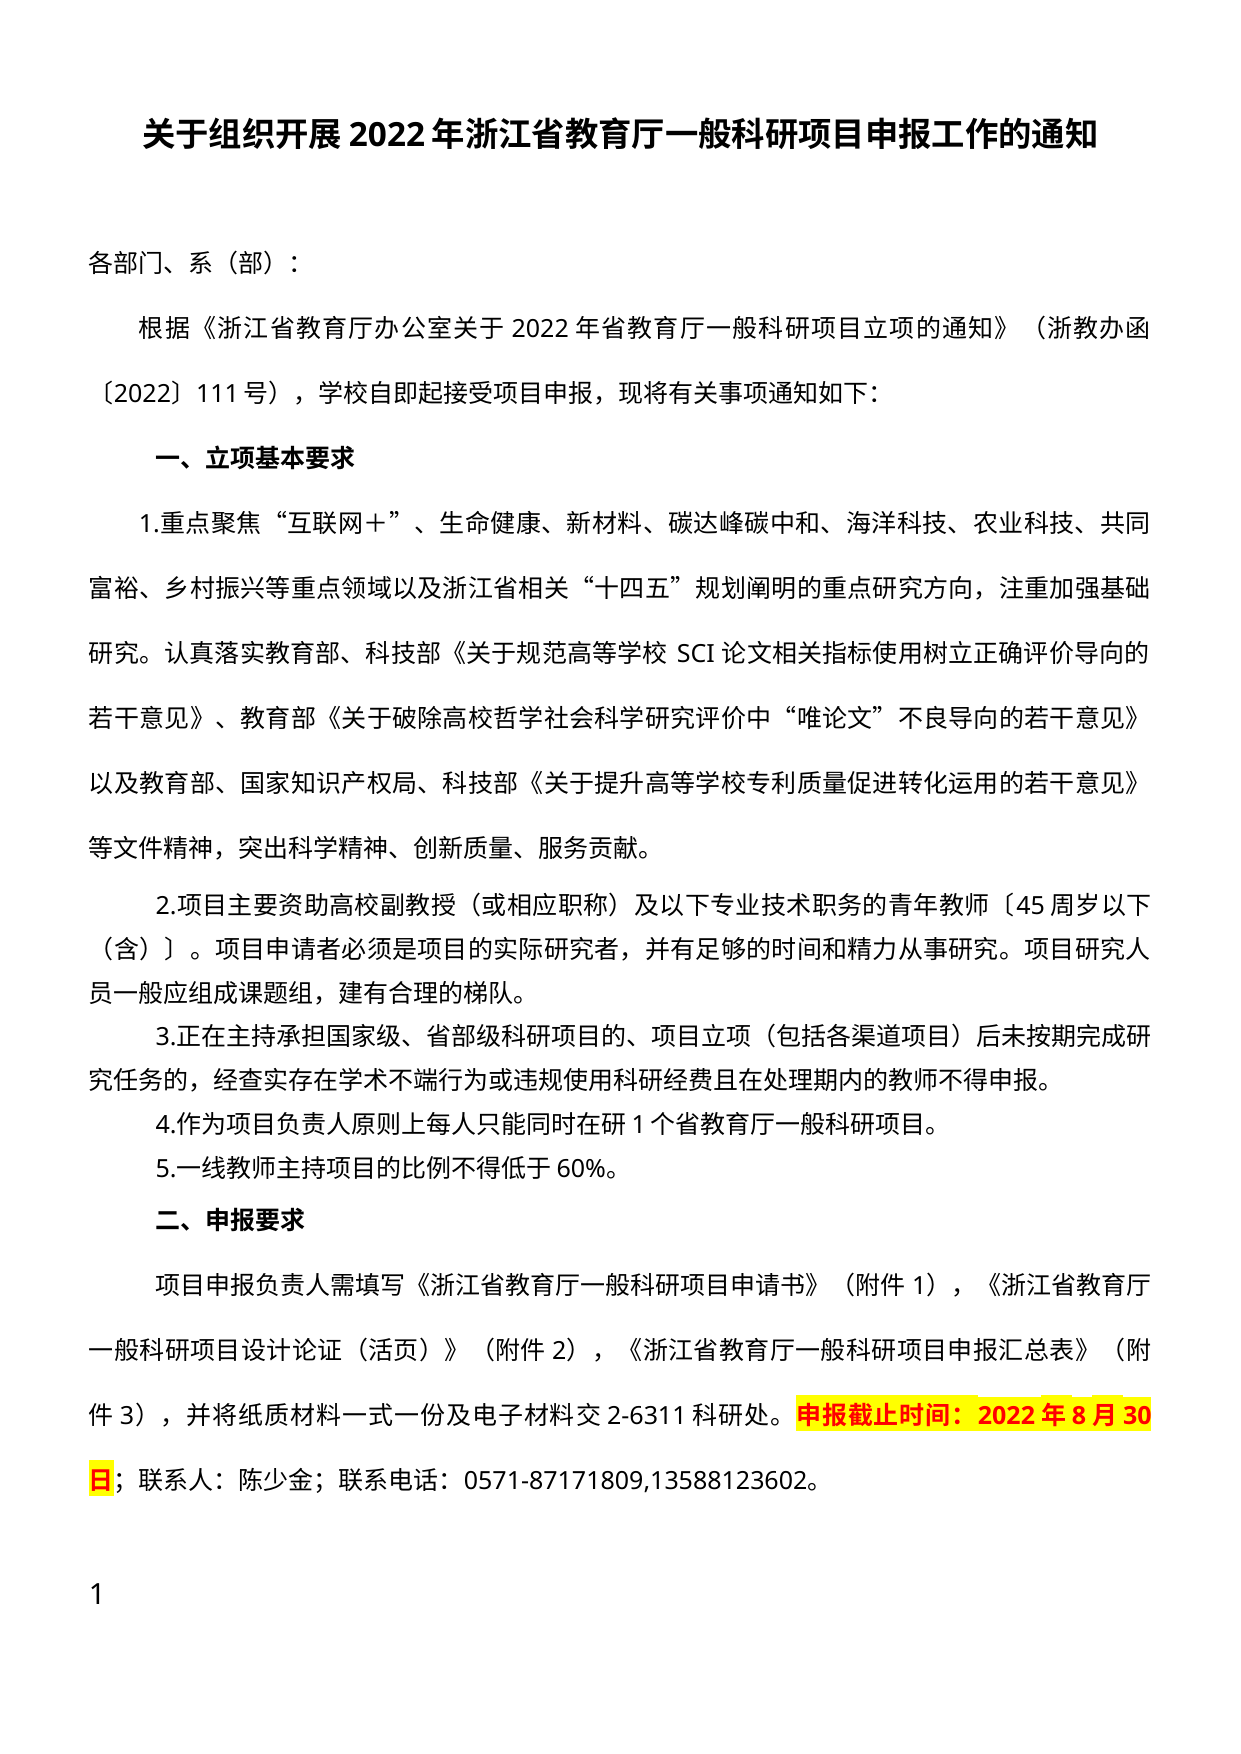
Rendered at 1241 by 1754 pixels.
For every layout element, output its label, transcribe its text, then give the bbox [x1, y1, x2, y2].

text 5.一线教师主持项目的比例不得低于60%。 [89, 1142, 1152, 1186]
text 项目申报负责人需填写《浙江省教育厅一般科研项目申请书》（附件1），《浙江省教育厅一般科研项目设计论证（活页）》（附件2），《浙江省教育厅一般科研项目申报汇总表》（附件3），并将纸质材料一式一份及电子材料交2-6311科研处。申报截止时间：2022年8月30日；联系人：陈少金；联系电话：0571-87171809,13588123602。 [89, 1251, 1152, 1511]
text 一、立项基本要求 [155, 424, 1152, 489]
text 根据《浙江省教育厅办公室关于2022年省教育厅一般科研项目立项的通知》（浙教办函〔2022〕111号），学校自即起接受项目申报，现将有关事项通知如下： [89, 294, 1152, 424]
text 2.项目主要资助高校副教授（或相应职称）及以下专业技术职务的青年教师〔45周岁以下（含）〕。项目申请者必须是项目的实际研究者，并有足够的时间和精力从事研究。项目研究人员一般应组成课题组，建有合理的梯队。 [89, 879, 1152, 1011]
text 二、申报要求 [89, 1186, 1152, 1251]
text 3.正在主持承担国家级、省部级科研项目的、项目立项（包括各渠道项目）后未按期完成研究任务的，经查实存在学术不端行为或违规使用科研经费且在处理期内的教师不得申报。 [89, 1011, 1152, 1098]
text 关于组织开展2022年浙江省教育厅一般科研项目申报工作的通知 [89, 99, 1152, 164]
text 各部门、系（部）： [89, 229, 1152, 294]
text 1.重点聚焦“互联网＋”、生命健康、新材料、碳达峰碳中和、海洋科技、农业科技、共同富裕、乡村振兴等重点领域以及浙江省相关“十四五”规划阐明的重点研究方向，注重加强基础研究。认真落实教育部、科技部《关于规范高等学校 SCI 论文相关指标使用树立正确评价导向的若干意见》、教育部《关于破除高校哲学社会科学研究评价中“唯论文”不良导向的若干意见》以及教育部、国家知识产权局、科技部《关于提升高等学校专利质量促进转化运用的若干意见》等文件精神，突出科学精神、创新质量、服务贡献。 [89, 489, 1152, 879]
text 4.作为项目负责人原则上每人只能同时在研1个省教育厅一般科研项目。 [89, 1098, 1152, 1142]
